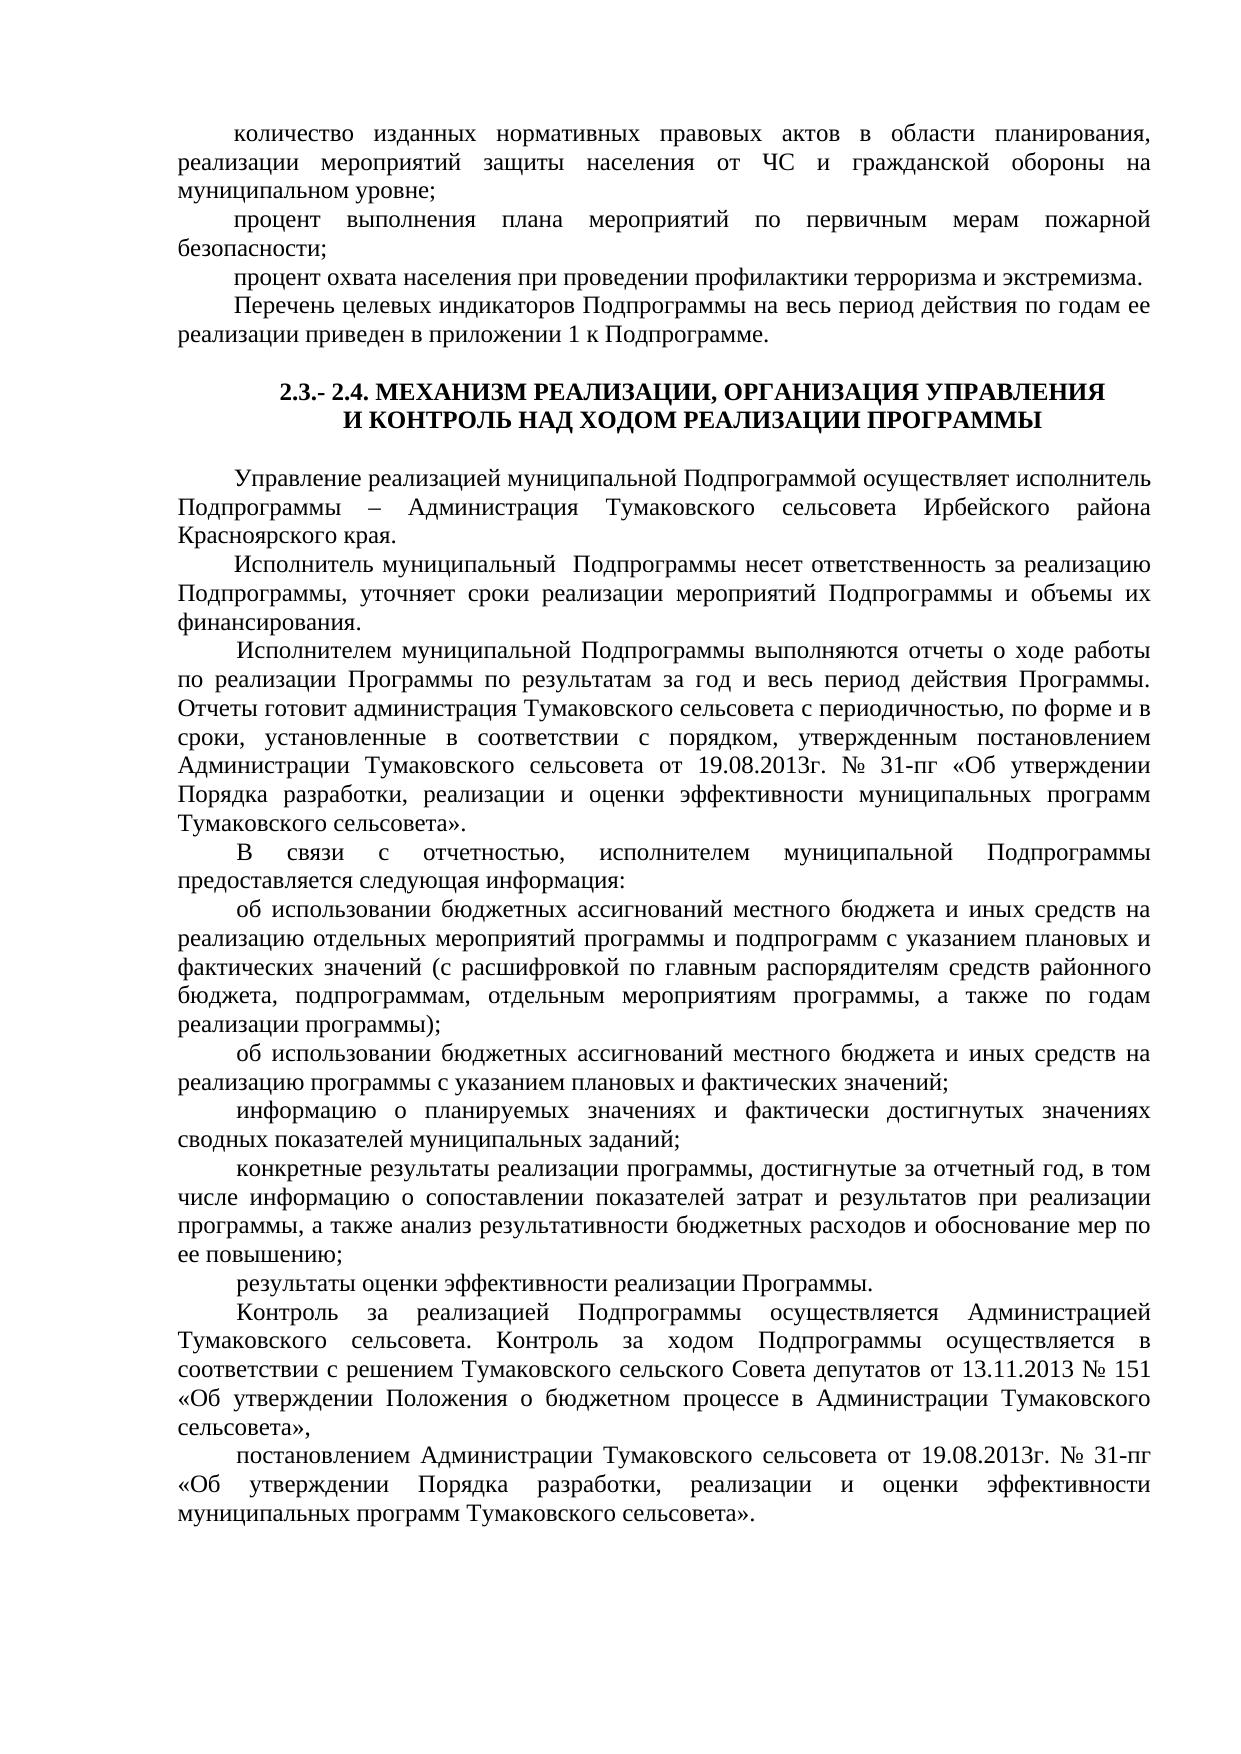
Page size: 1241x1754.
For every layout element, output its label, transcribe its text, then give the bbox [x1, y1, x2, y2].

text И КОНТРОЛЬ НАД ХОДОМ РЕАЛИЗАЦИИ ПРОГРАММЫ [177, 406, 1152, 434]
text Исполнитель муниципальный Подпрограммы несет ответственность за реализацию Подпрограммы, уточняет сроки реализации мероприятий Подпрограммы и объемы их финансирования. [177, 549, 1152, 636]
text количество изданных нормативных правовых актов в области планирования, реализации мероприятий защиты населения от ЧС и гражданской обороны на муниципальном уровне; [177, 118, 1152, 204]
text процент охвата населения при проведении профилактики терроризма и экстремизма. [177, 262, 1152, 291]
text постановлением Администрации Тумаковского сельсовета от 19.08.2013г. № 31-пг «Об утверждении Порядка разработки, реализации и оценки эффективности муниципальных программ Тумаковского сельсовета». [177, 1441, 1152, 1527]
text В связи с отчетностью, исполнителем муниципальной Подпрограммы предоставляется следующая информация: [177, 837, 1152, 894]
text Контроль за реализацией Подпрограммы осуществляется Администрацией Тумаковского сельсовета. Контроль за ходом Подпрограммы осуществляется в соответствии с решением Тумаковского сельского Совета депутатов от 13.11.2013 № 151 «Об утверждении Положения о бюджетном процессе в Администрации Тумаковского сельсовета», [177, 1297, 1152, 1441]
text Исполнителем муниципальной Подпрограммы выполняются отчеты о ходе работы по реализации Программы по результатам за год и весь период действия Программы. Отчеты готовит администрация Тумаковского сельсовета с периодичностью, по форме и в сроки, установленные в соответствии с порядком, утвержденным постановлением Администрации Тумаковского сельсовета от 19.08.2013г. № 31-пг «Об утверждении Порядка разработки, реализации и оценки эффективности муниципальных программ Тумаковского сельсовета». [177, 636, 1152, 837]
text об использовании бюджетных ассигнований местного бюджета и иных средств на реализацию программы с указанием плановых и фактических значений; [177, 1038, 1152, 1096]
text об использовании бюджетных ассигнований местного бюджета и иных средств на реализацию отдельных мероприятий программы и подпрограмм с указанием плановых и фактических значений (с расшифровкой по главным распорядителям средств районного бюджета, подпрограммам, отдельным мероприятиям программы, а также по годам реализации программы); [177, 894, 1152, 1038]
text конкретные результаты реализации программы, достигнутые за отчетный год, в том числе информацию о сопоставлении показателей затрат и результатов при реализации программы, а также анализ результативности бюджетных расходов и обоснование мер по ее повышению; [177, 1153, 1152, 1268]
text Управление реализацией муниципальной Подпрограммой осуществляет исполнитель Подпрограммы – Администрация Тумаковского сельсовета Ирбейского района Красноярского края. [177, 463, 1152, 549]
text информацию о планируемых значениях и фактически достигнутых значениях сводных показателей муниципальных заданий; [177, 1096, 1152, 1153]
text процент выполнения плана мероприятий по первичным мерам пожарной безопасности; [177, 204, 1152, 262]
text результаты оценки эффективности реализации Программы. [177, 1268, 1152, 1297]
text 2.3.- 2.4. МЕХАНИЗМ РЕАЛИЗАЦИИ, ОРГАНИЗАЦИЯ УПРАВЛЕНИЯ [177, 377, 1152, 406]
text Перечень целевых индикаторов Подпрограммы на весь период действия по годам ее реализации приведен в приложении 1 к Подпрограмме. [177, 291, 1152, 348]
